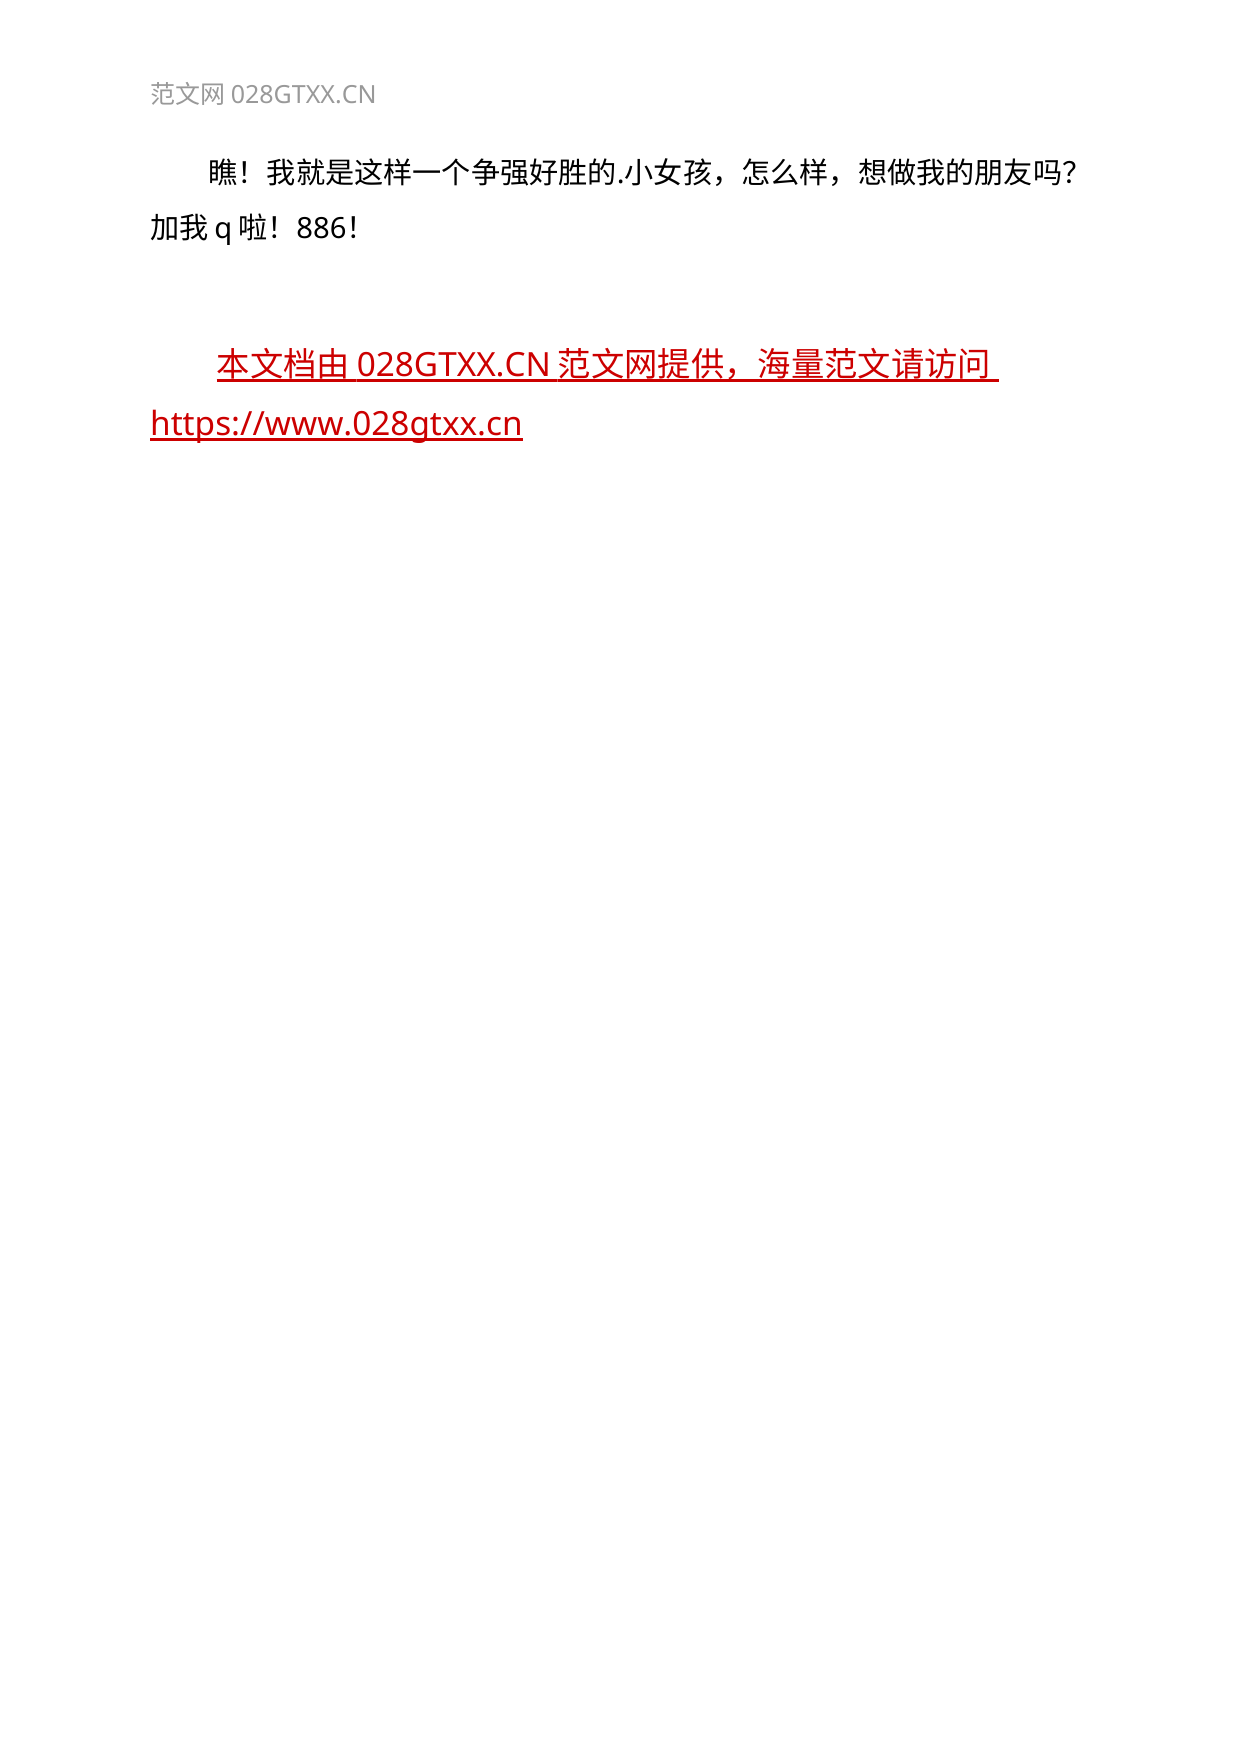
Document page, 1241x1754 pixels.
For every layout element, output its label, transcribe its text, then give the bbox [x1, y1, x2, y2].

text 瞧！我就是这样一个争强好胜的.小女孩，怎么样，想做我的朋友吗？加我q啦！886！ [150, 150, 1090, 247]
text 本文档由028GTXX.CN范文网提供，海量范文请访问 https://www.028gtxx.cn [150, 338, 1090, 446]
